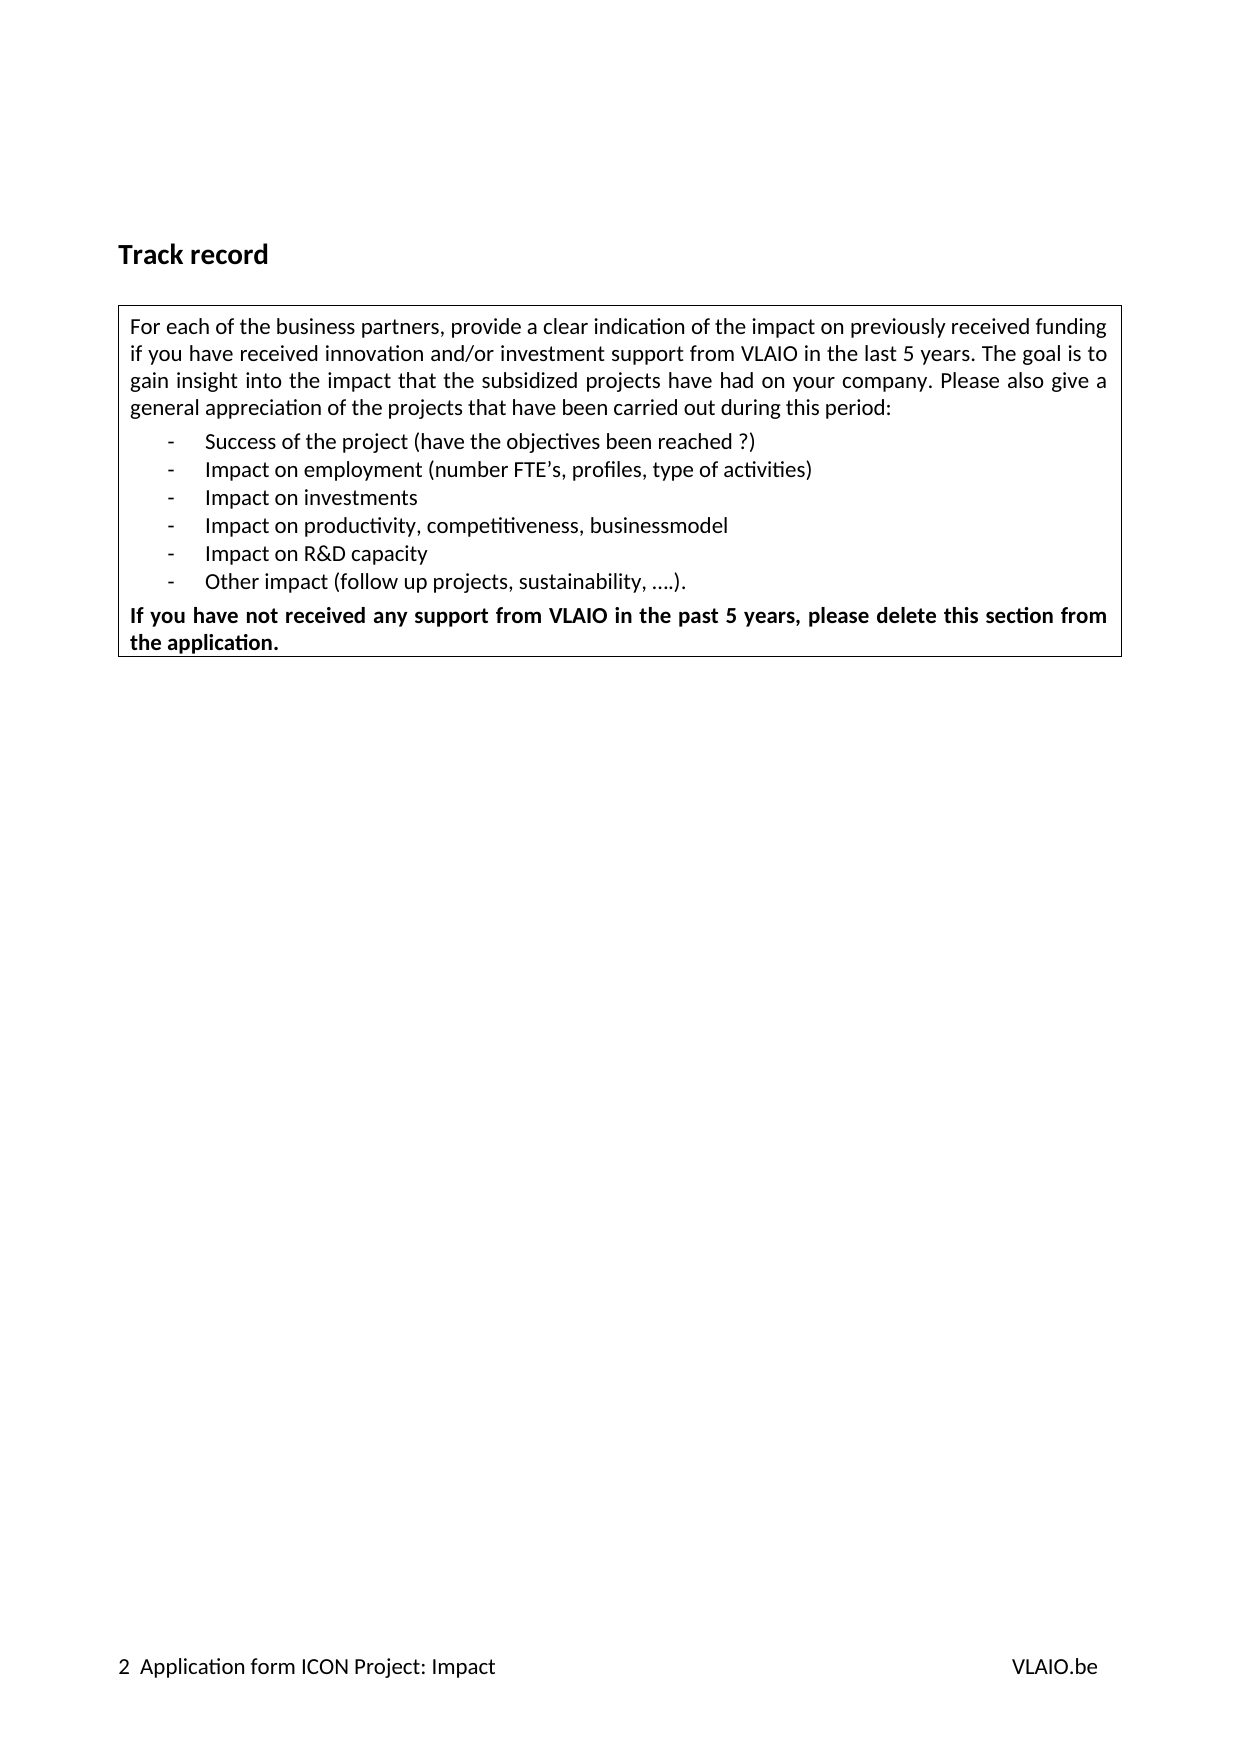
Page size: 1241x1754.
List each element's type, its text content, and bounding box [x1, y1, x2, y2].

text Track record [118, 236, 1122, 272]
table_header For each of the business partners, provide a clear indication of the impact on previously received funding if you have received innovation and/or investment support from VLAIO in the last 5 years. The goal is to gain insight into the impact that the subsidized projects have had on your company. Please also give a general appreciation of the projects that have been carried out during this period: Success of the project (have the objectives been reached ?) Impact on employment (number FTE’s, profiles, type of activities) Impact on investments Impact on productivity, competitiveness, businessmodel Impact on R&D capacity Other impact (follow up projects, sustainability, ….). If you have not received any support from VLAIO in the past 5 years, please delete this section from the application. [119, 306, 1121, 656]
